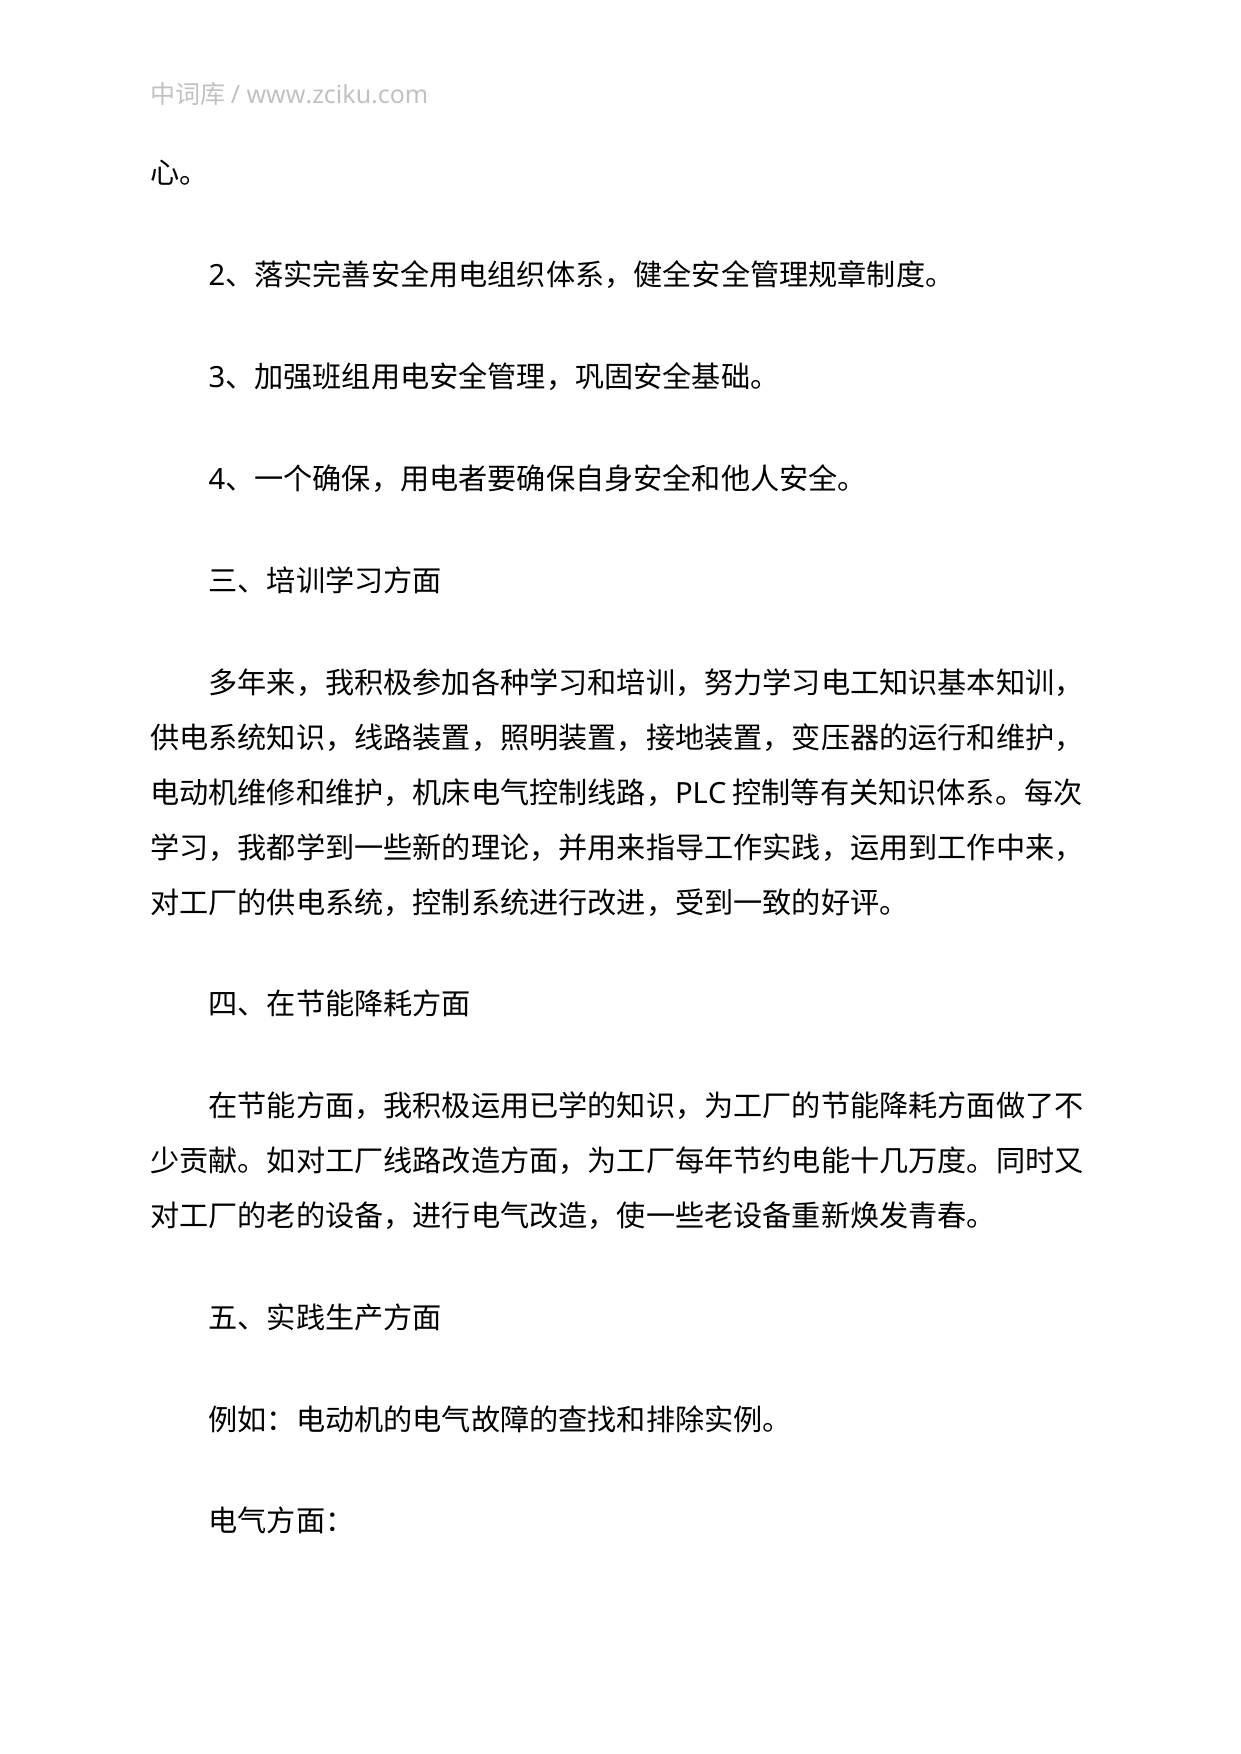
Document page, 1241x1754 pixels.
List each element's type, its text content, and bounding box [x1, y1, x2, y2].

text 三、培训学习方面 [150, 558, 1090, 600]
text 多年来，我积极参加各种学习和培训，努力学习电工知识基本知训，供电系统知识，线路装置，照明装置，接地装置，变压器的运行和维护，电动机维修和维护，机床电气控制线路，PLC控制等有关知识体系。每次学习，我都学到一些新的理论，并用来指导工作实践，运用到工作中来，对工厂的供电系统，控制系统进行改进，受到一致的好评。 [150, 659, 1090, 921]
text 四、在节能降耗方面 [150, 981, 1090, 1023]
text 例如：电动机的电气故障的查找和排除实例。 [150, 1396, 1090, 1438]
text 3、加强班组用电安全管理，巩固安全基础。 [150, 354, 1090, 396]
text 五、实践生产方面 [150, 1294, 1090, 1337]
text 电气方面： [150, 1498, 1090, 1540]
text 在节能方面，我积极运用已学的知识，为工厂的节能降耗方面做了不少贡献。如对工厂线路改造方面，为工厂每年节约电能十几万度。同时又对工厂的老的设备，进行电气改造，使一些老设备重新焕发青春。 [150, 1083, 1090, 1235]
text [150, 150, 1090, 192]
text 4、一个确保，用电者要确保自身安全和他人安全。 [150, 456, 1090, 498]
text 2、落实完善安全用电组织体系，健全安全管理规章制度。 [150, 252, 1090, 294]
